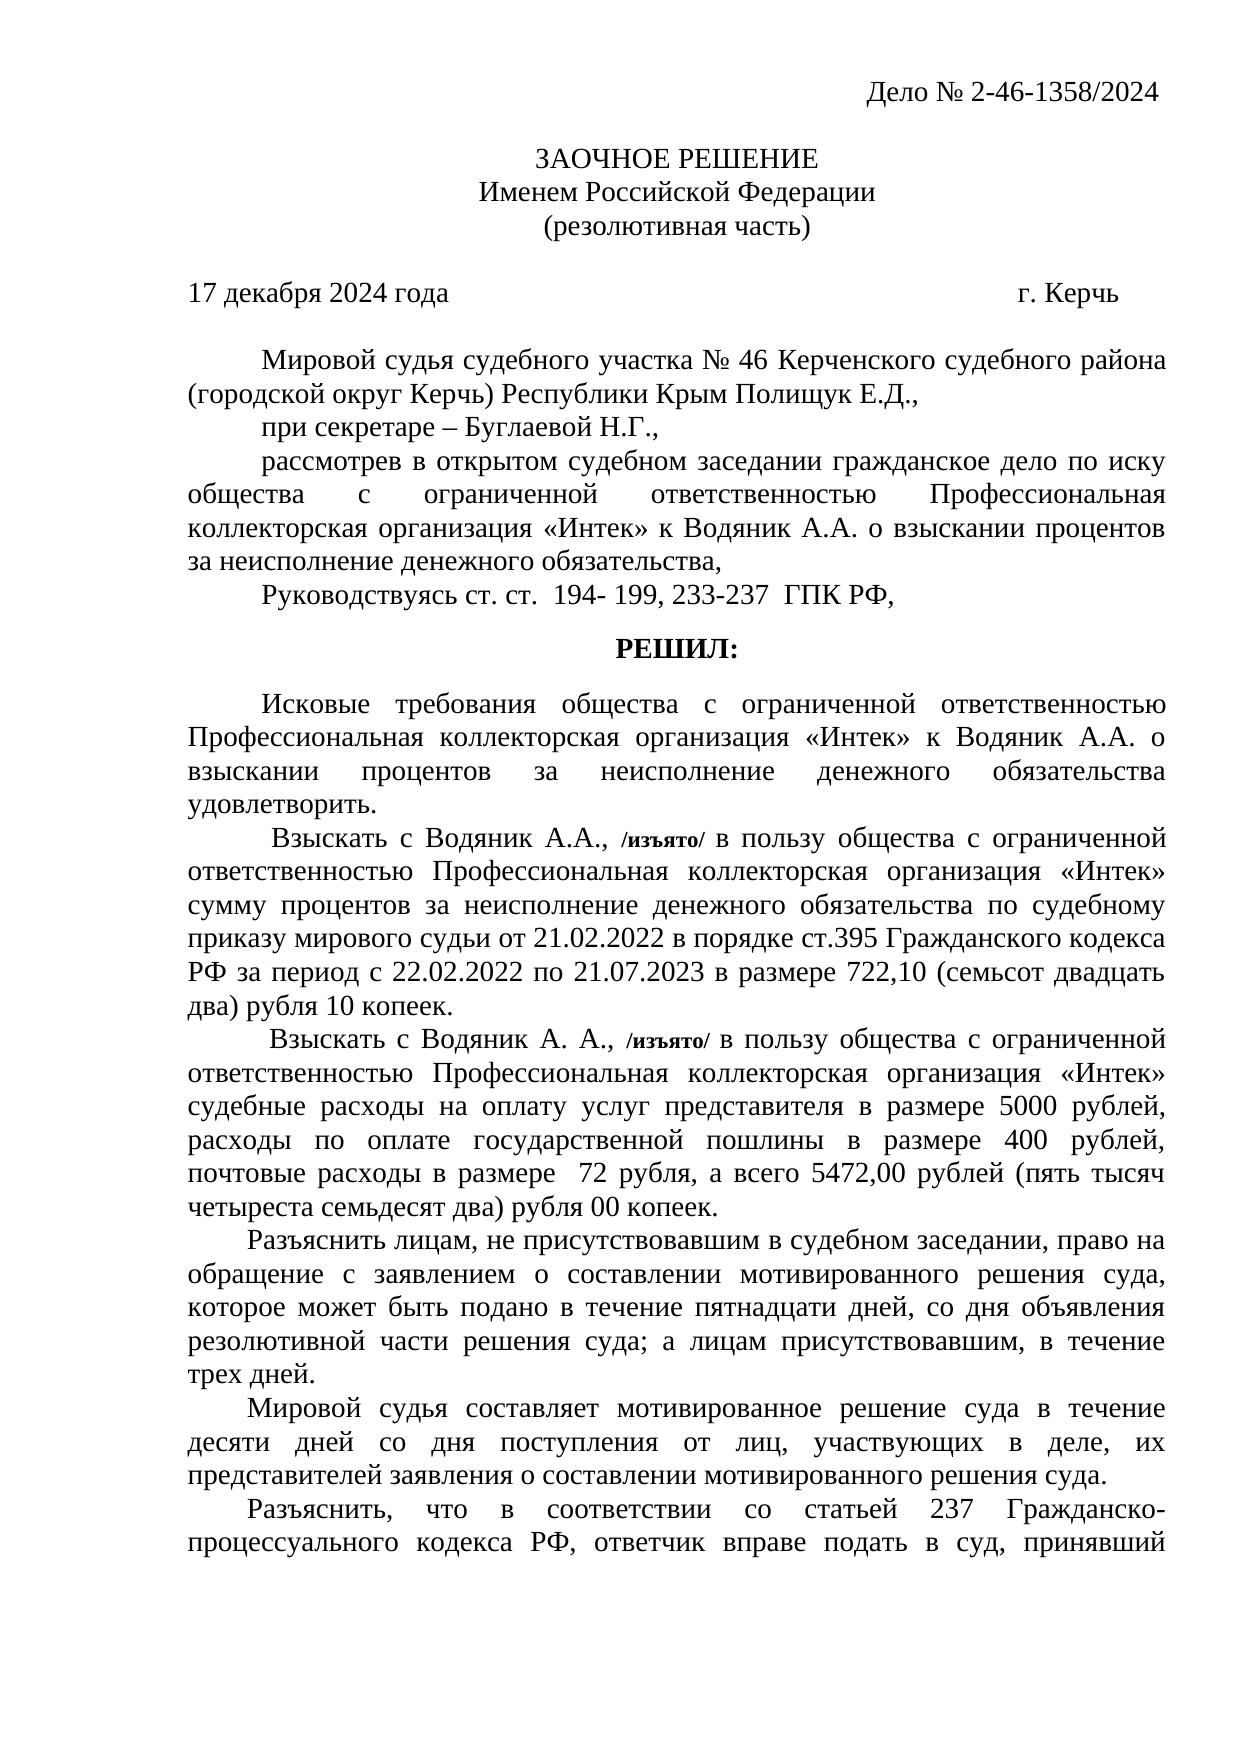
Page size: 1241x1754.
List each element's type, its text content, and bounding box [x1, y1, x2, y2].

text Мировой судья судебного участка № 46 Керченского судебного района (городской округ Керчь) Республики Крым Полищук Е.Д., [187, 342, 1167, 409]
text Исковые требования общества с ограниченной ответственностью Профессиональная коллекторская организация «Интек» к Водяник А.А. о взыскании процентов за неисполнение денежного обязательства удовлетворить. [187, 686, 1167, 820]
text ЗАОЧНОЕ РЕШЕНИЕ [187, 141, 1167, 174]
text Именем Российской Федерации [187, 174, 1167, 208]
text Руководствуясь ст. ст. 194- 199, 233-237 ГПК РФ, [187, 577, 1167, 611]
text Взыскать с Водяник А. А., /изъято/ в пользу общества с ограниченной ответственностью Профессиональная коллекторская организация «Интек» судебные расходы на оплату услуг представителя в размере 5000 рублей, расходы по оплате государственной пошлины в размере 400 рублей, почтовые расходы в размере 72 рубля, а всего 5472,00 рублей (пять тысяч четыреста семьдесят два) рубля 00 копеек. [187, 1021, 1167, 1222]
text рассмотрев в открытом судебном заседании гражданское дело по иску общества с ограниченной ответственностью Профессиональная коллекторская организация «Интек» к Водяник А.А. о взыскании процентов за неисполнение денежного обязательства, [187, 443, 1167, 577]
text Взыскать с Водяник А.А., /изъято/ в пользу общества с ограниченной ответственностью Профессиональная коллекторская организация «Интек» сумму процентов за неисполнение денежного обязательства по судебному приказу мирового судьи от 21.02.2022 в порядке ст.395 Гражданского кодекса РФ за период с 22.02.2022 по 21.07.2023 в размере 722,10 (семьсот двадцать два) рубля 10 копеек. [187, 820, 1167, 1021]
text РЕШИЛ: [187, 631, 1167, 665]
text при секретаре – Буглаевой Н.Г., [187, 409, 1167, 443]
text Мировой судья составляет мотивированное решение суда в течение десяти дней со дня поступления от лиц, участвующих в деле, их представителей заявления о составлении мотивированного решения суда. [187, 1390, 1167, 1491]
text (резолютивная часть) [187, 208, 1167, 242]
text Разъяснить лицам, не присутствовавшим в судебном заседании, право на обращение с заявлением о составлении мотивированного решения суда, которое может быть подано в течение пятнадцати дней, со дня объявления резолютивной части решения суда; а лицам присутствовавшим, в течение трех дней. [187, 1222, 1167, 1390]
text 17 декабря 2024 года г. Керчь [187, 275, 1167, 309]
text Дело № 2-46-1358/2024 [187, 74, 1167, 107]
